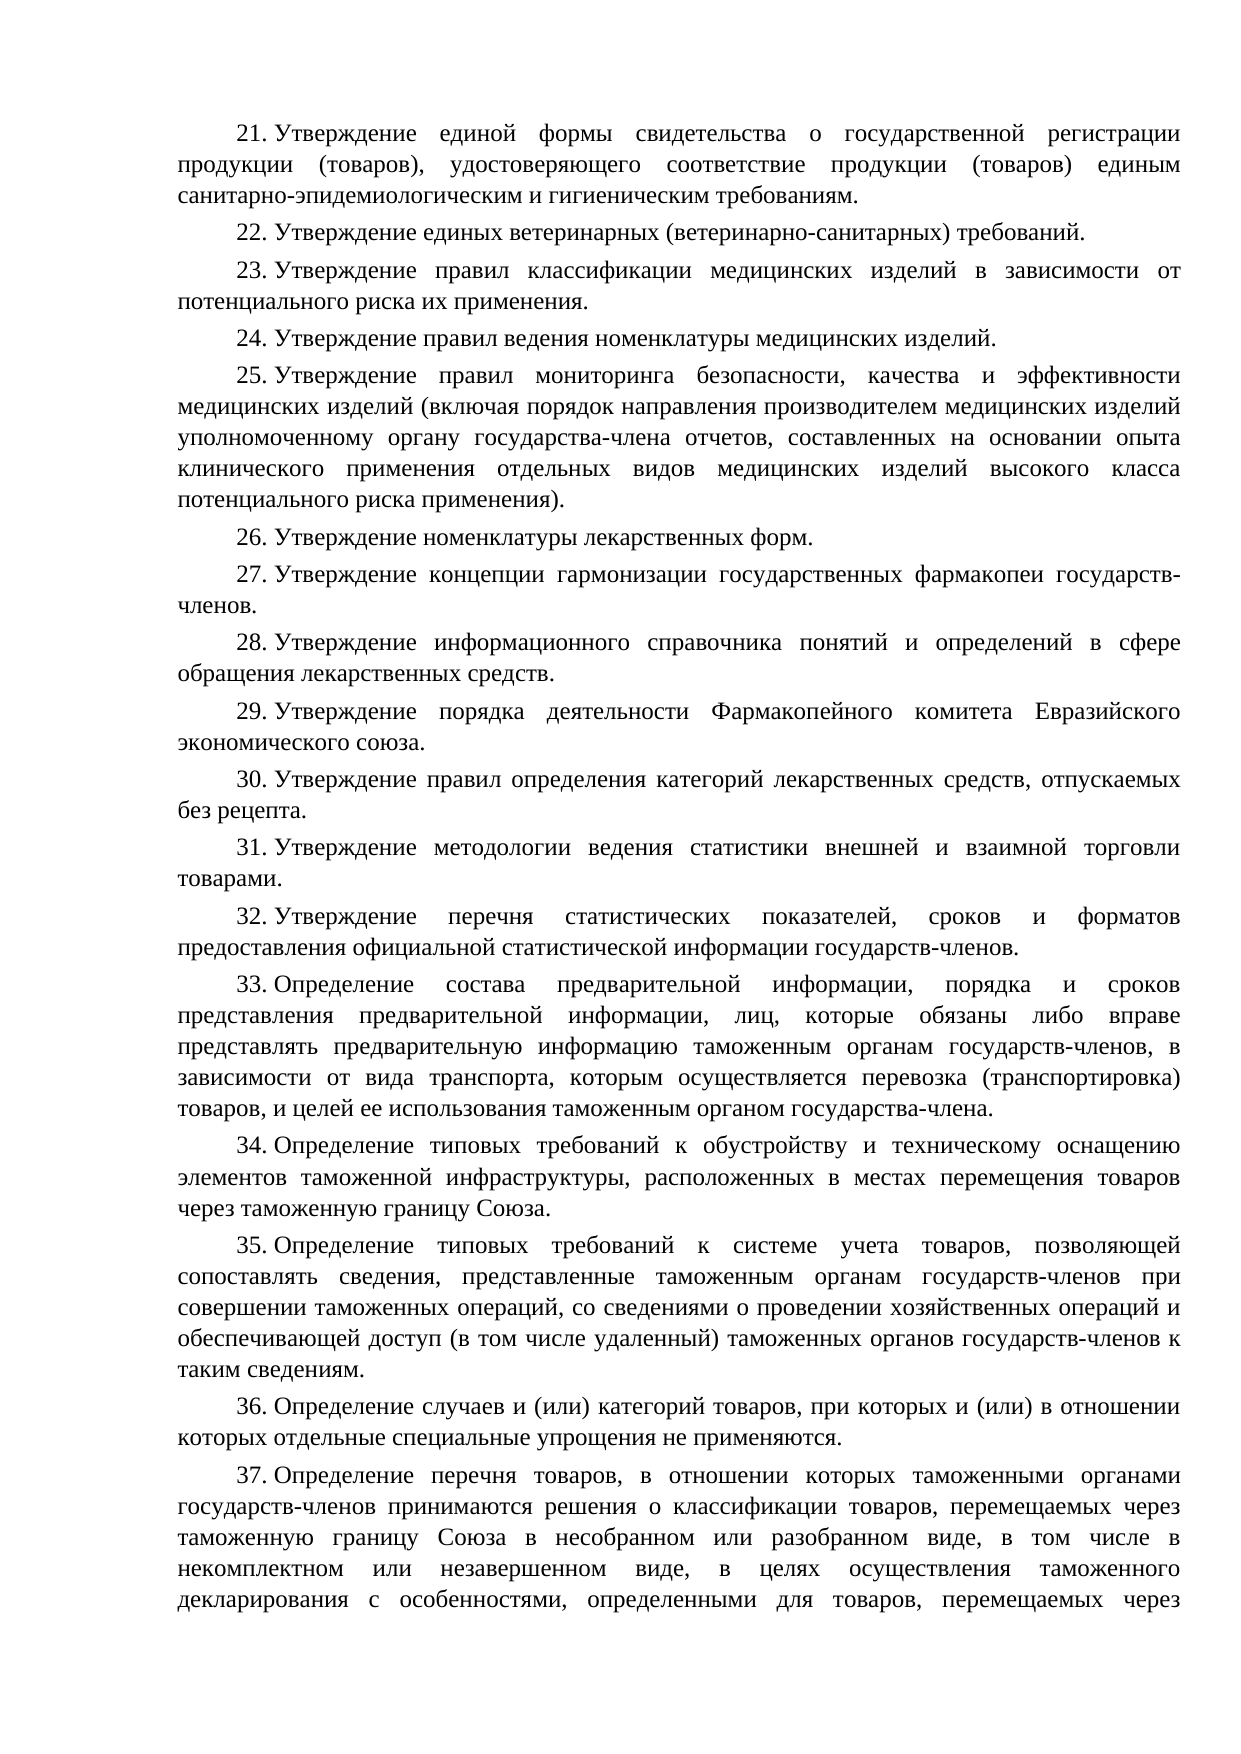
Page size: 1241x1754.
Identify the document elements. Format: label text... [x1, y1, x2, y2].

text 32. Утверждение перечня статистических показателей, сроков и форматов предоставления официальной статистической информации государств-членов. [177, 901, 1181, 961]
text 34. Определение типовых требований к обустройству и техническому оснащению элементов таможенной инфраструктуры, расположенных в местах перемещения товаров через таможенную границу Союза. [177, 1131, 1181, 1221]
text 24. Утверждение правил ведения номенклатуры медицинских изделий. [177, 323, 1181, 352]
text 33. Определение состава предварительной информации, порядка и сроков представления предварительной информации, лиц, которые обязаны либо вправе представлять предварительную информацию таможенным органам государств-членов, в зависимости от вида транспорта, которым осуществляется перевозка (транспортировка) товаров, и целей ее использования таможенным органом государства-члена. [177, 969, 1181, 1122]
text 27. Утверждение концепции гармонизации государственных фармакопеи государств-членов. [177, 559, 1181, 619]
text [177, 1460, 1181, 1613]
text 28. Утверждение информационного справочника понятий и определений в сфере обращения лекарственных средств. [177, 627, 1181, 687]
text 22. Утверждение единых ветеринарных (ветеринарно-санитарных) требований. [177, 217, 1181, 246]
text 26. Утверждение номенклатуры лекарственных форм. [177, 522, 1181, 551]
text 35. Определение типовых требований к системе учета товаров, позволяющей сопоставлять сведения, представленные таможенным органам государств-членов при совершении таможенных операций, со сведениями о проведении хозяйственных операций и обеспечивающей доступ (в том числе удаленный) таможенных органов государств-членов к таким сведениям. [177, 1230, 1181, 1383]
text 25. Утверждение правил мониторинга безопасности, качества и эффективности медицинских изделий (включая порядок направления производителем медицинских изделий уполномоченному органу государства-члена отчетов, составленных на основании опыта клинического применения отдельных видов медицинских изделий высокого класса потенциального риска применения). [177, 360, 1181, 513]
text 31. Утверждение методологии ведения статистики внешней и взаимной торговли товарами. [177, 832, 1181, 892]
text 21. Утверждение единой формы свидетельства о государственной регистрации продукции (товаров), удостоверяющего соответствие продукции (товаров) единым санитарно-эпидемиологическим и гигиеническим требованиям. [177, 118, 1181, 209]
text 23. Утверждение правил классификации медицинских изделий в зависимости от потенциального риска их применения. [177, 255, 1181, 314]
text 29. Утверждение порядка деятельности Фармакопейного комитета Евразийского экономического союза. [177, 696, 1181, 756]
text 36. Определение случаев и (или) категорий товаров, при которых и (или) в отношении которых отдельные специальные упрощения не применяются. [177, 1391, 1181, 1451]
text 30. Утверждение правил определения категорий лекарственных средств, отпускаемых без рецепта. [177, 764, 1181, 824]
